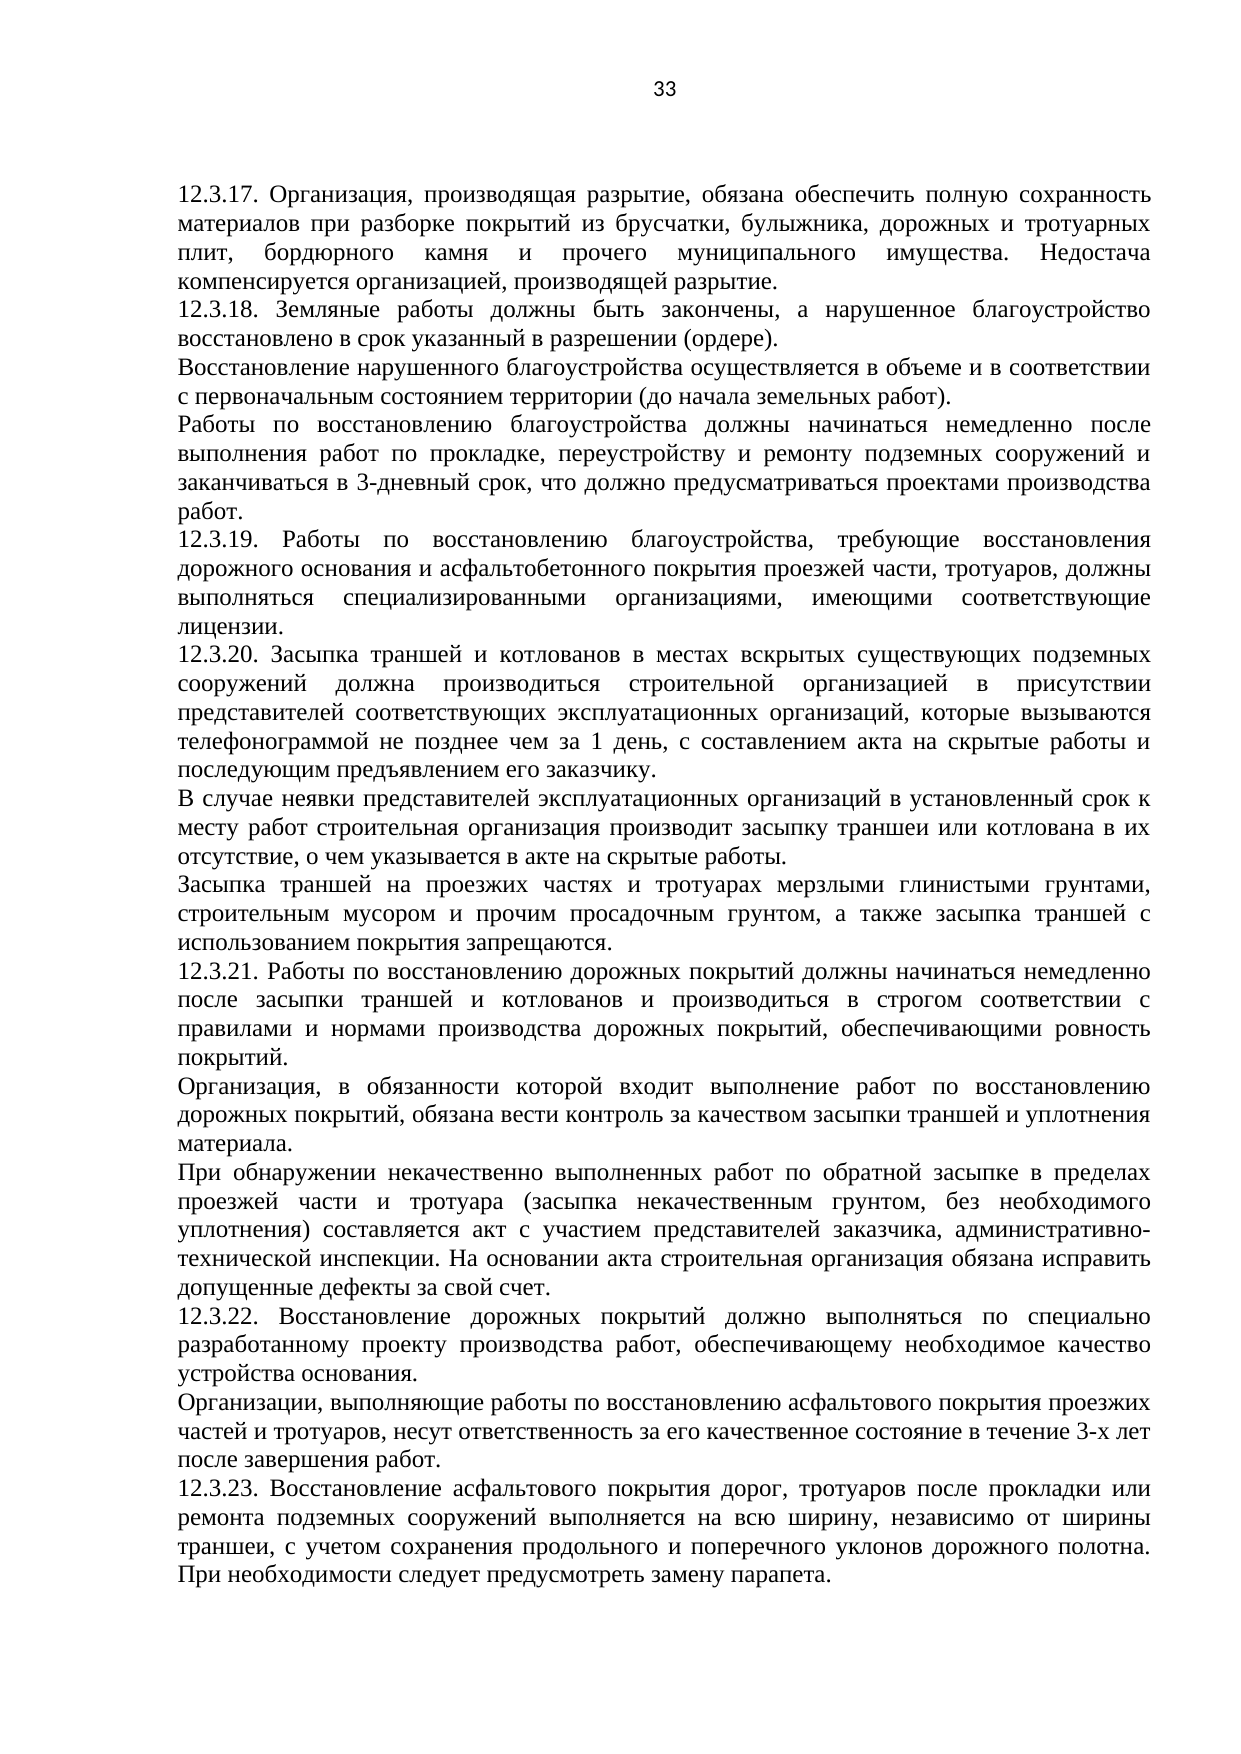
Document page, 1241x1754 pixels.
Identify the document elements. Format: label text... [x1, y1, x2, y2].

text 12.3.17. Организация, производящая разрытие, обязана обеспечить полную сохранность материалов при разборке покрытий из брусчатки, булыжника, дорожных и тротуарных плит, бордюрного камня и прочего муниципального имущества. Недостача компенсируется организацией, производящей разрытие. [177, 179, 1152, 294]
text 12.3.21. Работы по восстановлению дорожных покрытий должны начинаться немедленно после засыпки траншей и котлованов и производиться в строгом соответствии с правилами и нормами производства дорожных покрытий, обеспечивающими ровность покрытий. [177, 956, 1152, 1071]
text 12.3.18. Земляные работы должны быть закончены, а нарушенное благоустройство восстановлено в срок указанный в разрешении (ордере). [177, 294, 1152, 352]
text Организации, выполняющие работы по восстановлению асфальтового покрытия проезжих частей и тротуаров, несут ответственность за его качественное состояние в течение 3-х лет после завершения работ. [177, 1387, 1152, 1473]
text Работы по восстановлению благоустройства должны начинаться немедленно после выполнения работ по прокладке, переустройству и ремонту подземных сооружений и заканчиваться в 3-дневный срок, что должно предусматриваться проектами производства работ. [177, 409, 1152, 524]
text 12.3.19. Работы по восстановлению благоустройства, требующие восстановления дорожного основания и асфальтобетонного покрытия проезжей части, тротуаров, должны выполняться специализированными организациями, имеющими соответствующие лицензии. [177, 524, 1152, 639]
text Организация, в обязанности которой входит выполнение работ по восстановлению дорожных покрытий, обязана вести контроль за качеством засыпки траншей и уплотнения материала. [177, 1071, 1152, 1157]
text 12.3.23. Восстановление асфальтового покрытия дорог, тротуаров после прокладки или ремонта подземных сооружений выполняется на всю ширину, независимо от ширины траншеи, с учетом сохранения продольного и поперечного уклонов дорожного полотна. При необходимости следует предусмотреть замену парапета. [177, 1473, 1152, 1588]
text При обнаружении некачественно выполненных работ по обратной засыпке в пределах проезжей части и тротуара (засыпка некачественным грунтом, без необходимого уплотнения) составляется акт с участием представителей заказчика, административно-технической инспекции. На основании акта строительная организация обязана исправить допущенные дефекты за свой счет. [177, 1157, 1152, 1301]
text Засыпка траншей на проезжих частях и тротуарах мерзлыми глинистыми грунтами, строительным мусором и прочим просадочным грунтом, а также засыпка траншей с использованием покрытия запрещаются. [177, 869, 1152, 956]
text В случае неявки представителей эксплуатационных организаций в установленный срок к месту работ строительная организация производит засыпку траншеи или котлована в их отсутствие, о чем указывается в акте на скрытые работы. [177, 783, 1152, 869]
text 12.3.20. Засыпка траншей и котлованов в местах вскрытых существующих подземных сооружений должна производиться строительной организацией в присутствии представителей соответствующих эксплуатационных организаций, которые вызываются телефонограммой не позднее чем за 1 день, с составлением акта на скрытые работы и последующим предъявлением его заказчику. [177, 639, 1152, 783]
text Восстановление нарушенного благоустройства осуществляется в объеме и в соответствии с первоначальным состоянием территории (до начала земельных работ). [177, 352, 1152, 409]
text 12.3.22. Восстановление дорожных покрытий должно выполняться по специально разработанному проекту производства работ, обеспечивающему необходимое качество устройства основания. [177, 1301, 1152, 1387]
